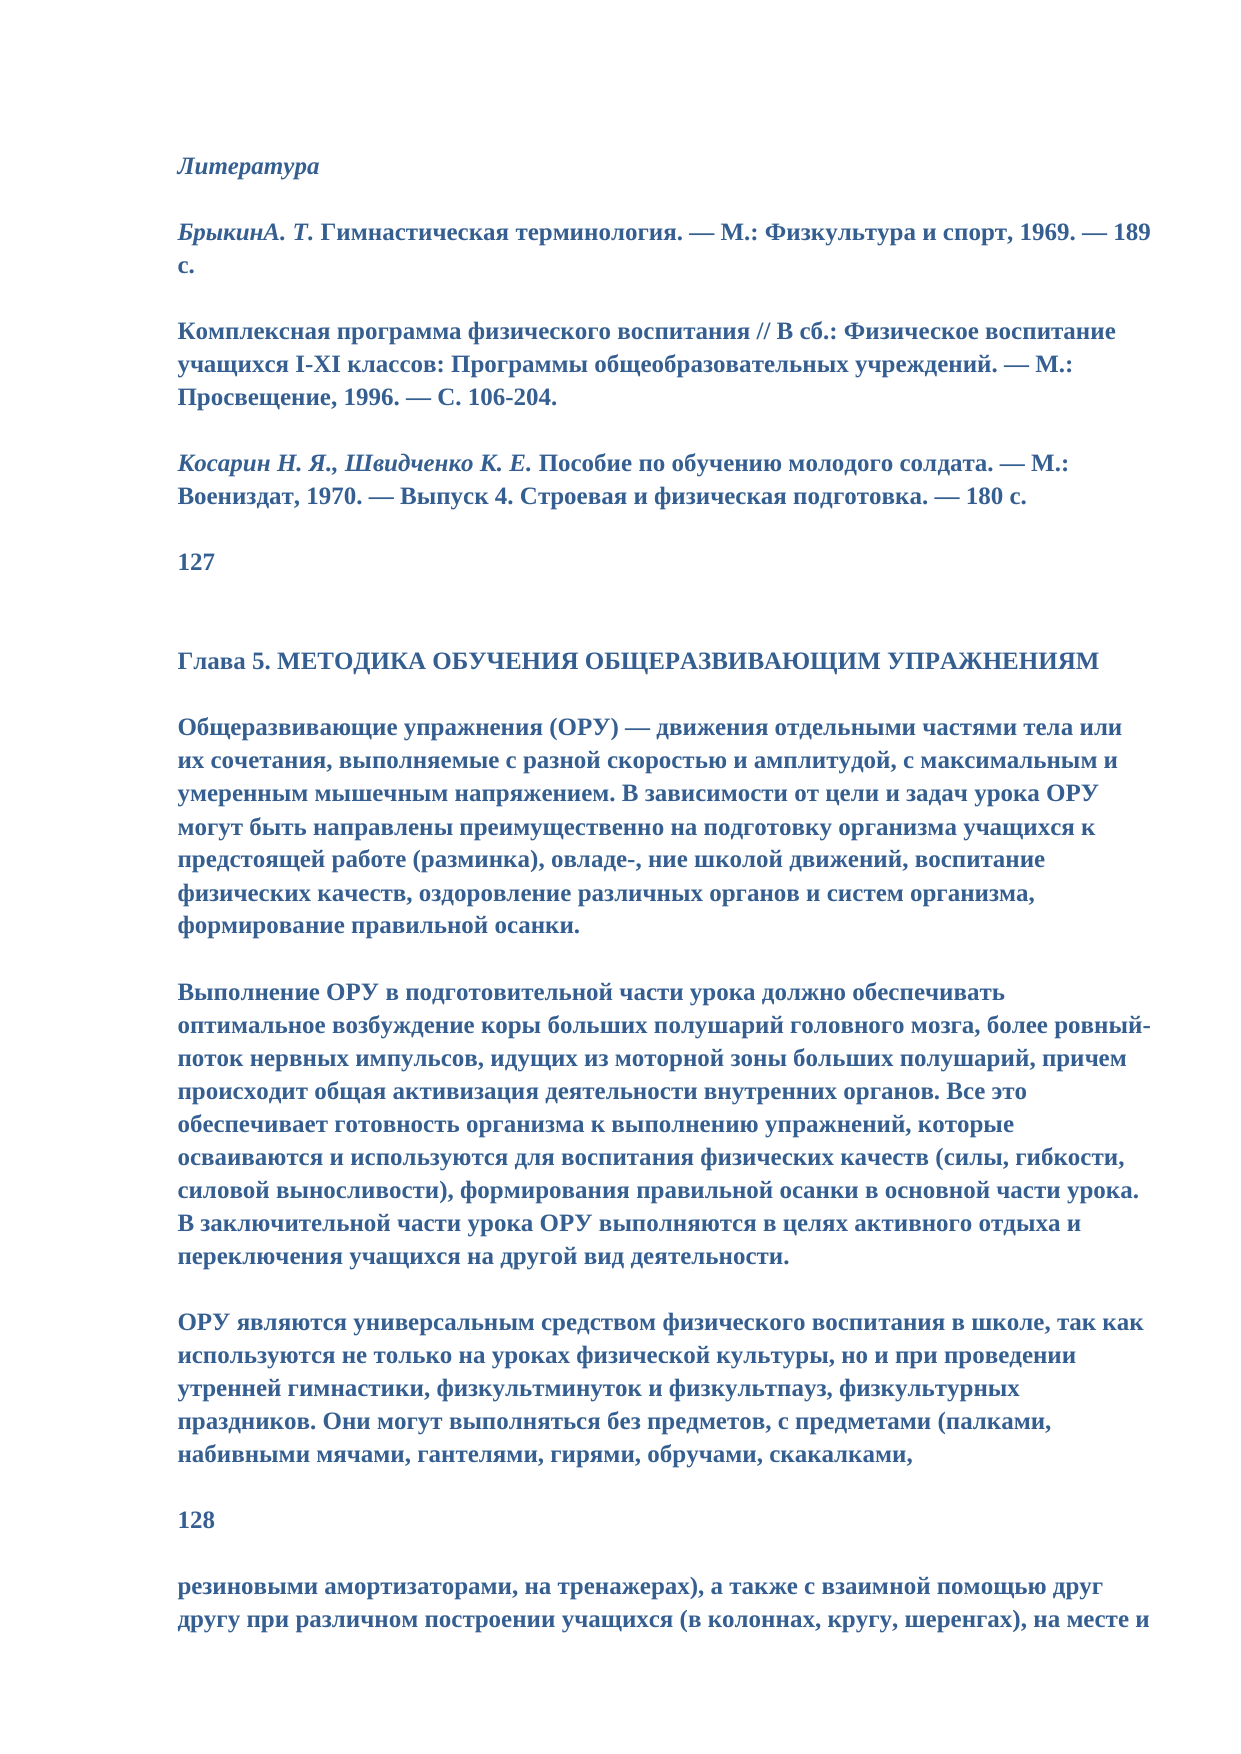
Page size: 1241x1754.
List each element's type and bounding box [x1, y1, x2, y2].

subtitle [177, 118, 1152, 1633]
